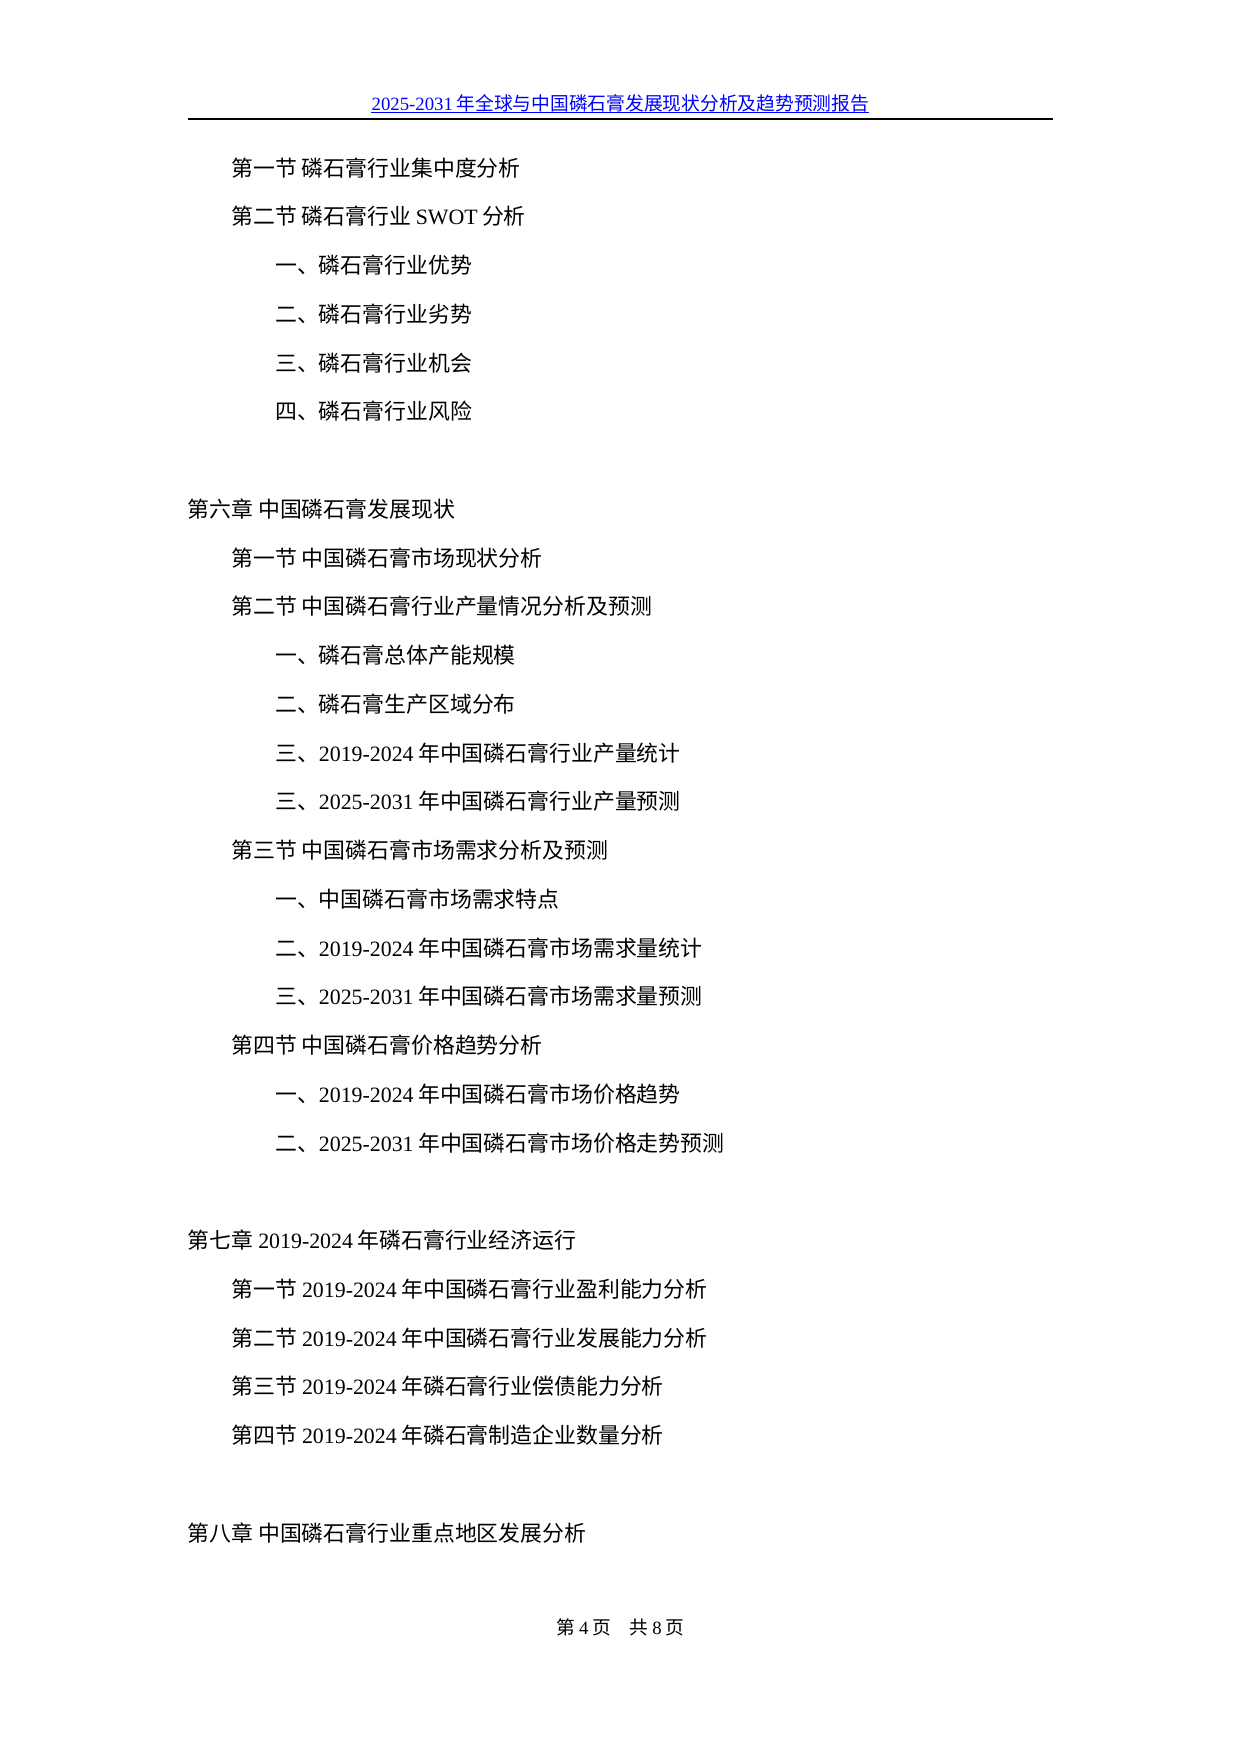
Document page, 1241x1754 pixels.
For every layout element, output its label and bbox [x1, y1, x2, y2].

text [187, 150, 1053, 1548]
